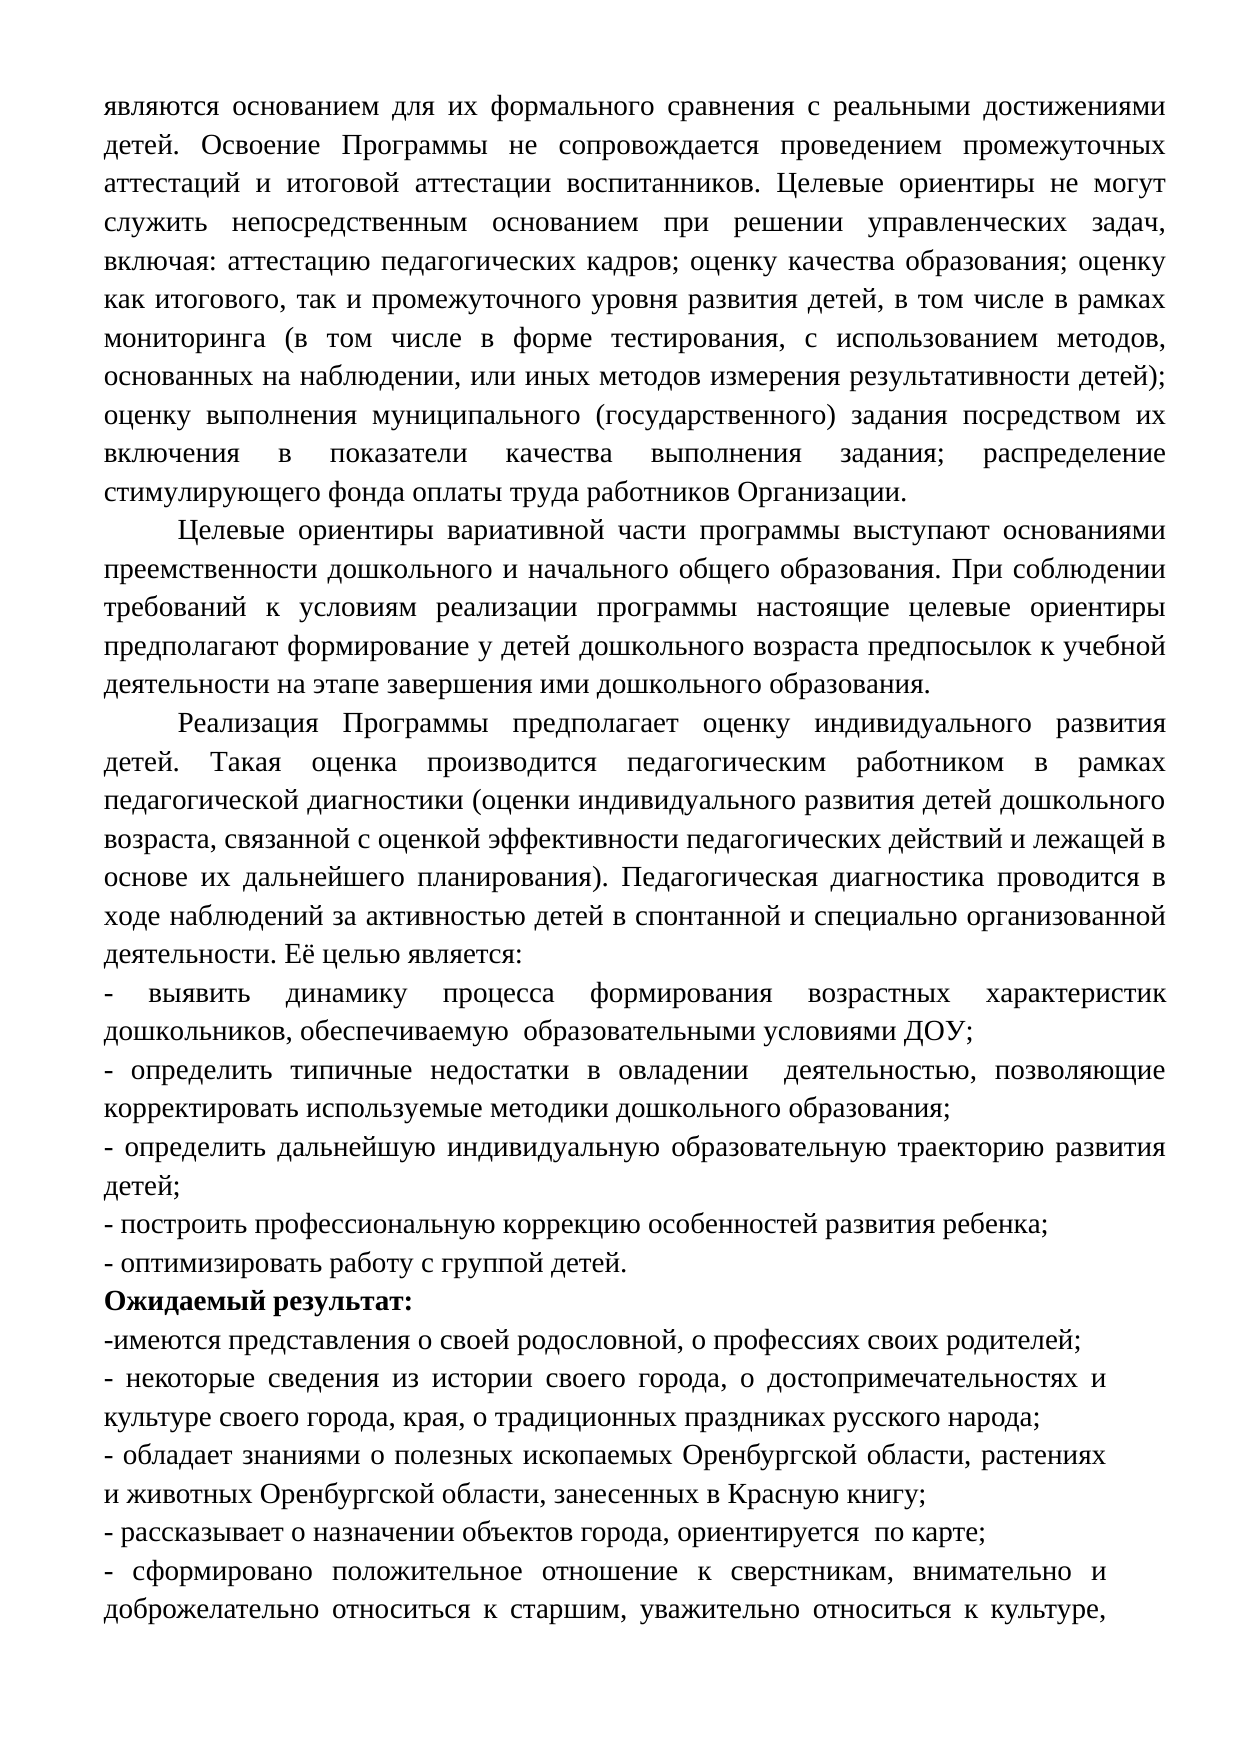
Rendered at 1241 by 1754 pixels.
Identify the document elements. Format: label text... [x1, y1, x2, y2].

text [103, 1553, 1107, 1625]
text Ожидаемый результат: [103, 1283, 1107, 1317]
text - рассказывает о назначении объектов города, ориентируется по карте; [103, 1514, 1107, 1548]
text Целевые ориентиры вариативной части программы выступают основаниями преемственности дошкольного и начального общего образования. При соблюдении требований к условиям реализации программы настоящие целевые ориентиры предполагают формирование у детей дошкольного возраста предпосылок к учебной деятельности на этапе завершения ими дошкольного образования. [103, 512, 1167, 700]
text -имеются представления о своей родословной, о профессиях своих родителей; [103, 1322, 1107, 1355]
text - выявить динамику процесса формирования возрастных характеристик дошкольников, обеспечиваемую образовательными условиями ДОУ; [103, 975, 1167, 1047]
text - обладает знаниями о полезных ископаемых Оренбургской области, растениях и животных Оренбургской области, занесенных в Красную книгу; [103, 1437, 1107, 1509]
text - оптимизировать работу с группой детей. [103, 1245, 1167, 1278]
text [103, 88, 1167, 507]
text - определить дальнейшую индивидуальную образовательную траекторию развития детей; [103, 1129, 1167, 1201]
text - некоторые сведения из истории своего города, о достопримечательностях и культуре своего города, края, о традиционных праздниках русского народа; [103, 1360, 1107, 1432]
text Реализация Программы предполагает оценку индивидуального развития детей. Такая оценка производится педагогическим работником в рамках педагогической диагностики (оценки индивидуального развития детей дошкольного возраста, связанной с оценкой эффективности педагогических действий и лежащей в основе их дальнейшего планирования). Педагогическая диагностика проводится в ходе наблюдений за активностью детей в спонтанной и специально организованной деятельности. Её целью является: [103, 705, 1167, 970]
text - построить профессиональную коррекцию особенностей развития ребенка; [103, 1206, 1167, 1240]
text - определить типичные недостатки в овладении деятельностью, позволяющие корректировать используемые методики дошкольного образования; [103, 1052, 1167, 1124]
